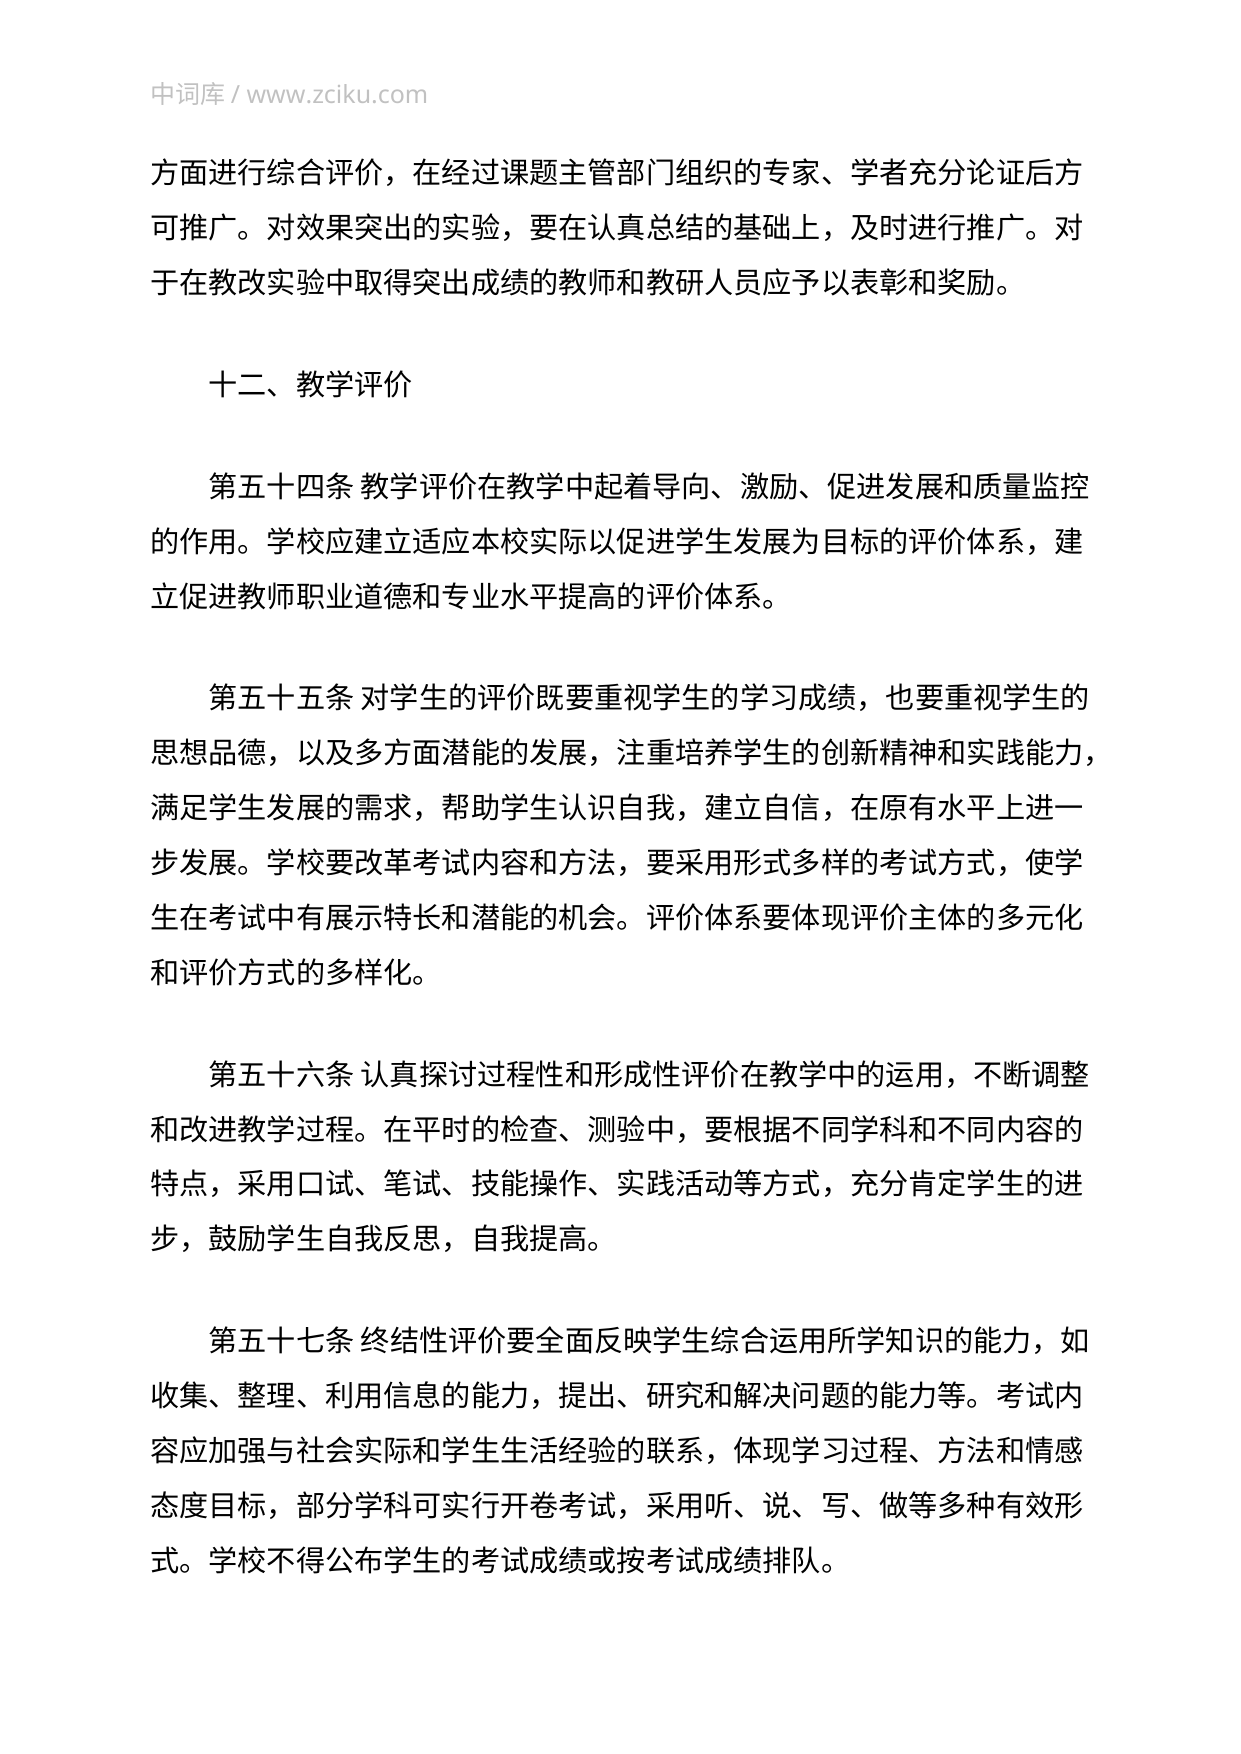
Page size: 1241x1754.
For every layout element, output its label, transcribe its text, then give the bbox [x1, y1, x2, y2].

text 第五十五条 对学生的评价既要重视学生的学习成绩，也要重视学生的思想品德，以及多方面潜能的发展，注重培养学生的创新精神和实践能力，满足学生发展的需求，帮助学生认识自我，建立自信，在原有水平上进一步发展。学校要改革考试内容和方法，要采用形式多样的考试方式，使学生在考试中有展示特长和潜能的机会。评价体系要体现评价主体的多元化和评价方式的多样化。 [150, 675, 1090, 992]
text 十二、教学评价 [150, 362, 1090, 404]
text 第五十四条 教学评价在教学中起着导向、激励、促进发展和质量监控的作用。学校应建立适应本校实际以促进学生发展为目标的评价体系，建立促进教师职业道德和专业水平提高的评价体系。 [150, 463, 1090, 615]
text 第五十六条 认真探讨过程性和形成性评价在教学中的运用，不断调整和改进教学过程。在平时的检查、测验中，要根据不同学科和不同内容的特点，采用口试、笔试、技能操作、实践活动等方式，充分肯定学生的进步，鼓励学生自我反思，自我提高。 [150, 1051, 1090, 1258]
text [150, 150, 1090, 302]
text 第五十七条 终结性评价要全面反映学生综合运用所学知识的能力，如收集、整理、利用信息的能力，提出、研究和解决问题的能力等。考试内容应加强与社会实际和学生生活经验的联系，体现学习过程、方法和情感态度目标，部分学科可实行开卷考试，采用听、说、写、做等多种有效形式。学校不得公布学生的考试成绩或按考试成绩排队。 [150, 1318, 1090, 1579]
